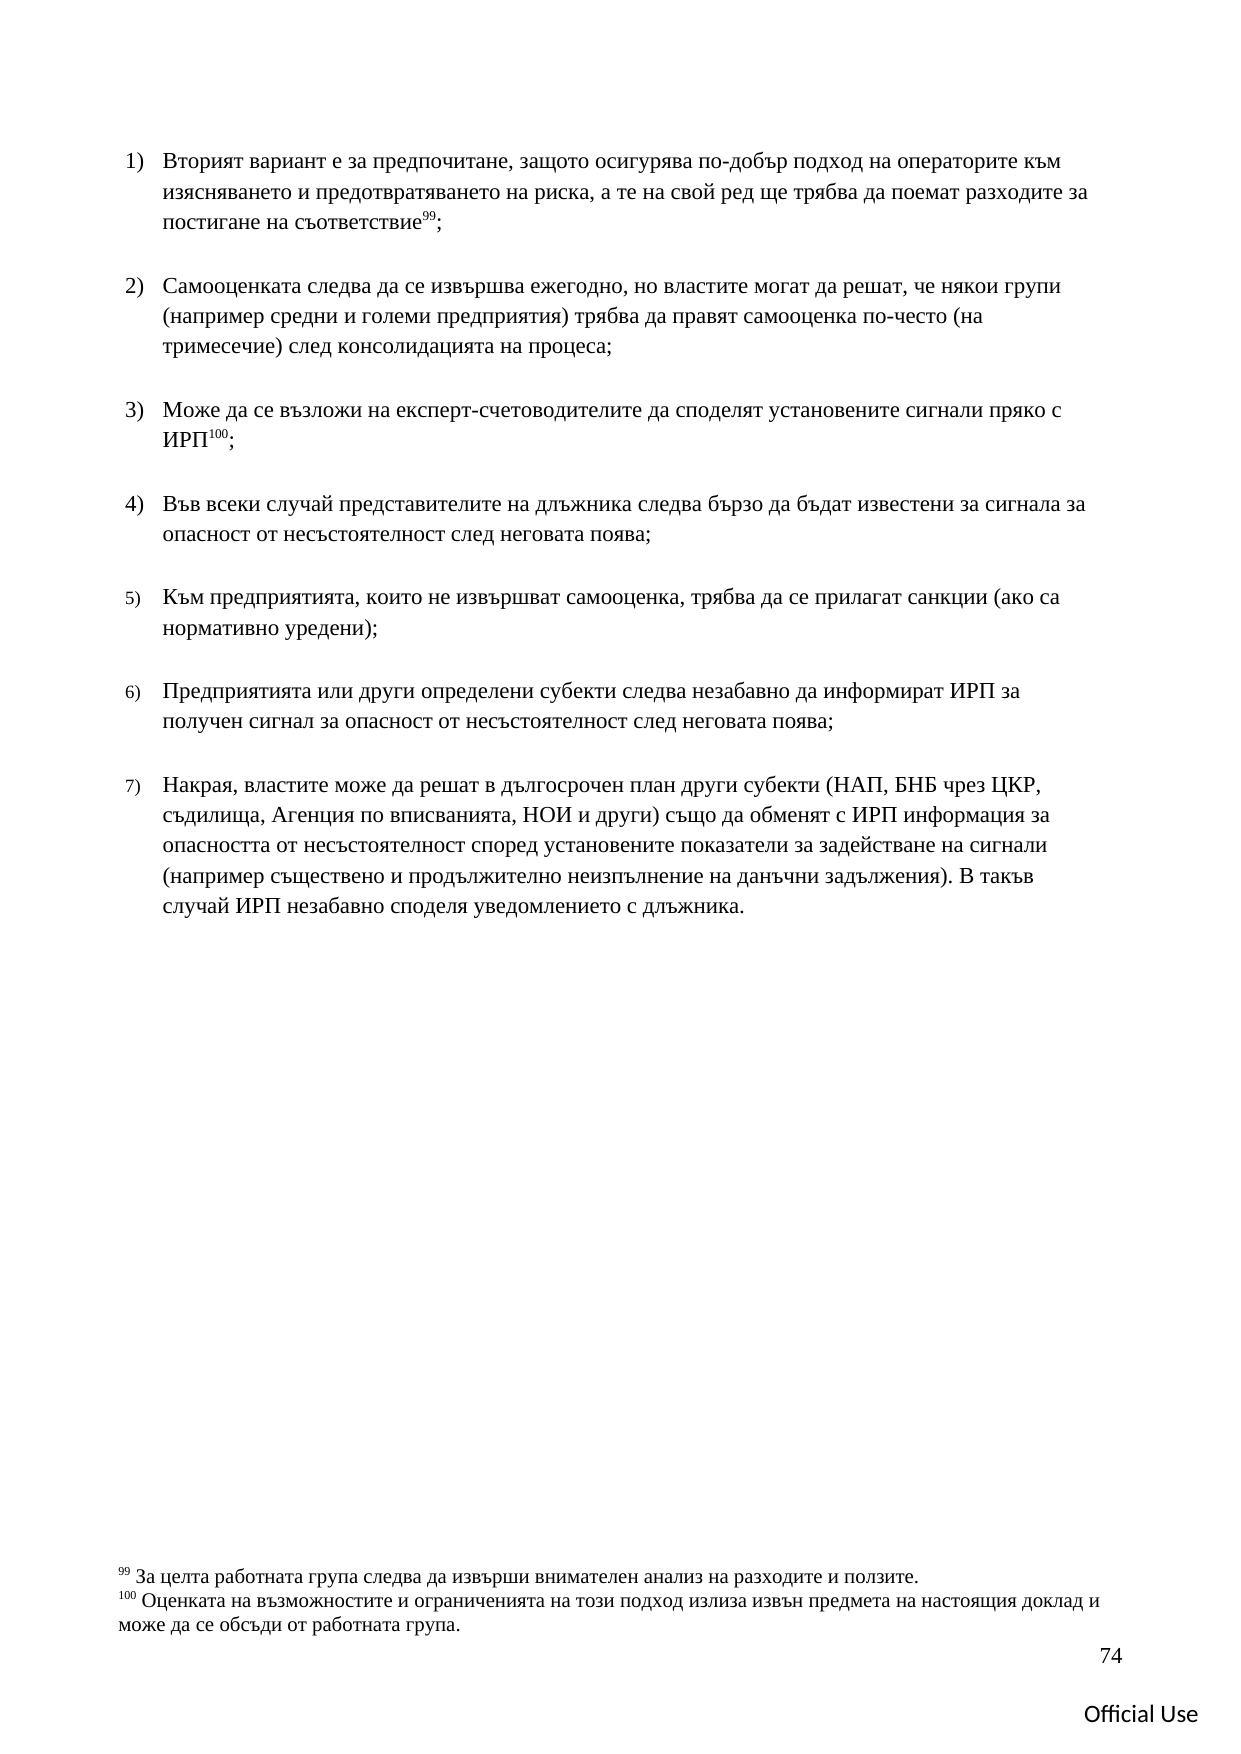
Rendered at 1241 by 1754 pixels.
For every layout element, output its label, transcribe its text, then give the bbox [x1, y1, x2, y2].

list Накрая, властите може да решат в дългосрочен план други субекти (НАП, БНБ чрез ЦКР, съдилища, Агенция по вписванията, НОИ и други) също да обменят с ИРП информация за опасността от несъстоятелност според установените показатели за задействане на сигнали (например съществено и продължително неизпълнение на данъчни задължения). В такъв случай ИРП незабавно споделя уведомлението с длъжника. [125, 771, 1093, 918]
list Към предприятията, които не извършват самооценка, трябва да се прилагат санкции (ако са нормативно уредени); [125, 583, 1093, 673]
list Самооценката следва да се извършва ежегодно, но властите могат да решат, че някои групи (например средни и големи предприятия) трябва да правят самооценка по-често (на тримесечие) след консолидацията на процеса; [125, 272, 1093, 391]
list Предприятията или други определени субекти следва незабавно да информират ИРП за получен сигнал за опасност от несъстоятелност след неговата поява; [125, 677, 1093, 767]
list Може да се възложи на експерт-счетоводителите да споделят установените сигнали пряко с ИРП; [125, 396, 1093, 485]
list Вторият вариант е за предпочитане, защото осигурява по-добър подход на операторите към изясняването и предотвратяването на риска, а те на свой ред ще трябва да поемат разходите за постигане на съответствие; [125, 148, 1093, 267]
list Във всеки случай представителите на длъжника следва бързо да бъдат известени за сигнала за опасност от несъстоятелност след неговата поява; [125, 489, 1093, 579]
